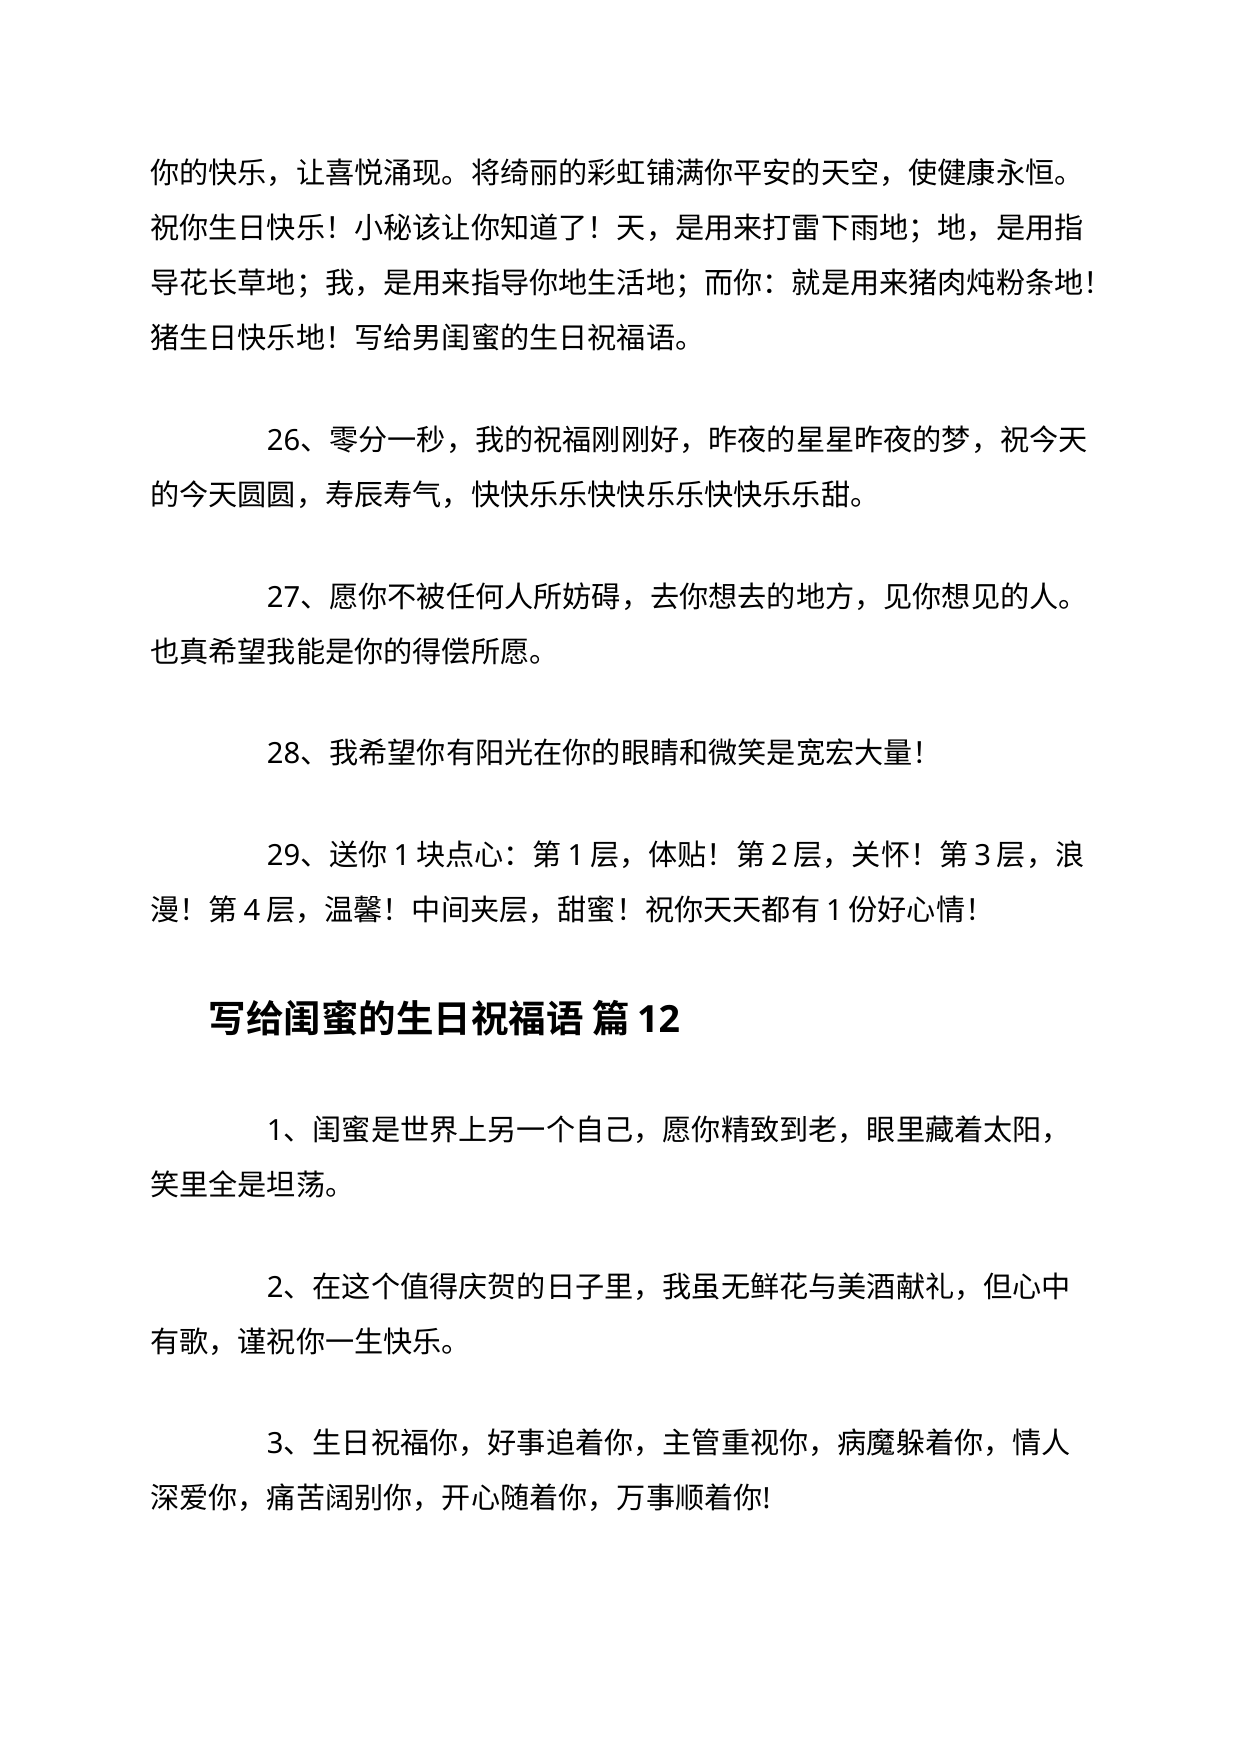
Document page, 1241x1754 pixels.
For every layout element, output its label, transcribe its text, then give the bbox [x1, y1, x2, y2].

text 27、愿你不被任何人所妨碍，去你想去的地方，见你想见的人。也真希望我能是你的得偿所愿。 [150, 573, 1090, 671]
text 2、在这个值得庆贺的日子里，我虽无鲜花与美酒献礼，但心中有歌，谨祝你一生快乐。 [150, 1263, 1090, 1361]
text 26、零分一秒，我的祝福刚刚好，昨夜的星星昨夜的梦，祝今天的今天圆圆，寿辰寿气，快快乐乐快快乐乐快快乐乐甜。 [150, 416, 1090, 514]
text 写给闺蜜的生日祝福语 篇12 [150, 989, 1090, 1043]
text 28、我希望你有阳光在你的眼睛和微笑是宽宏大量！ [150, 730, 1090, 772]
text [150, 150, 1090, 357]
text 29、送你1块点心：第1层，体贴！第2层，关怀！第3层，浪漫！第4层，温馨！中间夹层，甜蜜！祝你天天都有1份好心情！ [150, 832, 1090, 929]
text 3、生日祝福你，好事追着你，主管重视你，病魔躲着你，情人深爱你，痛苦阔别你，开心随着你，万事顺着你! [150, 1420, 1090, 1517]
text 1、闺蜜是世界上另一个自己，愿你精致到老，眼里藏着太阳，笑里全是坦荡。 [150, 1107, 1090, 1204]
